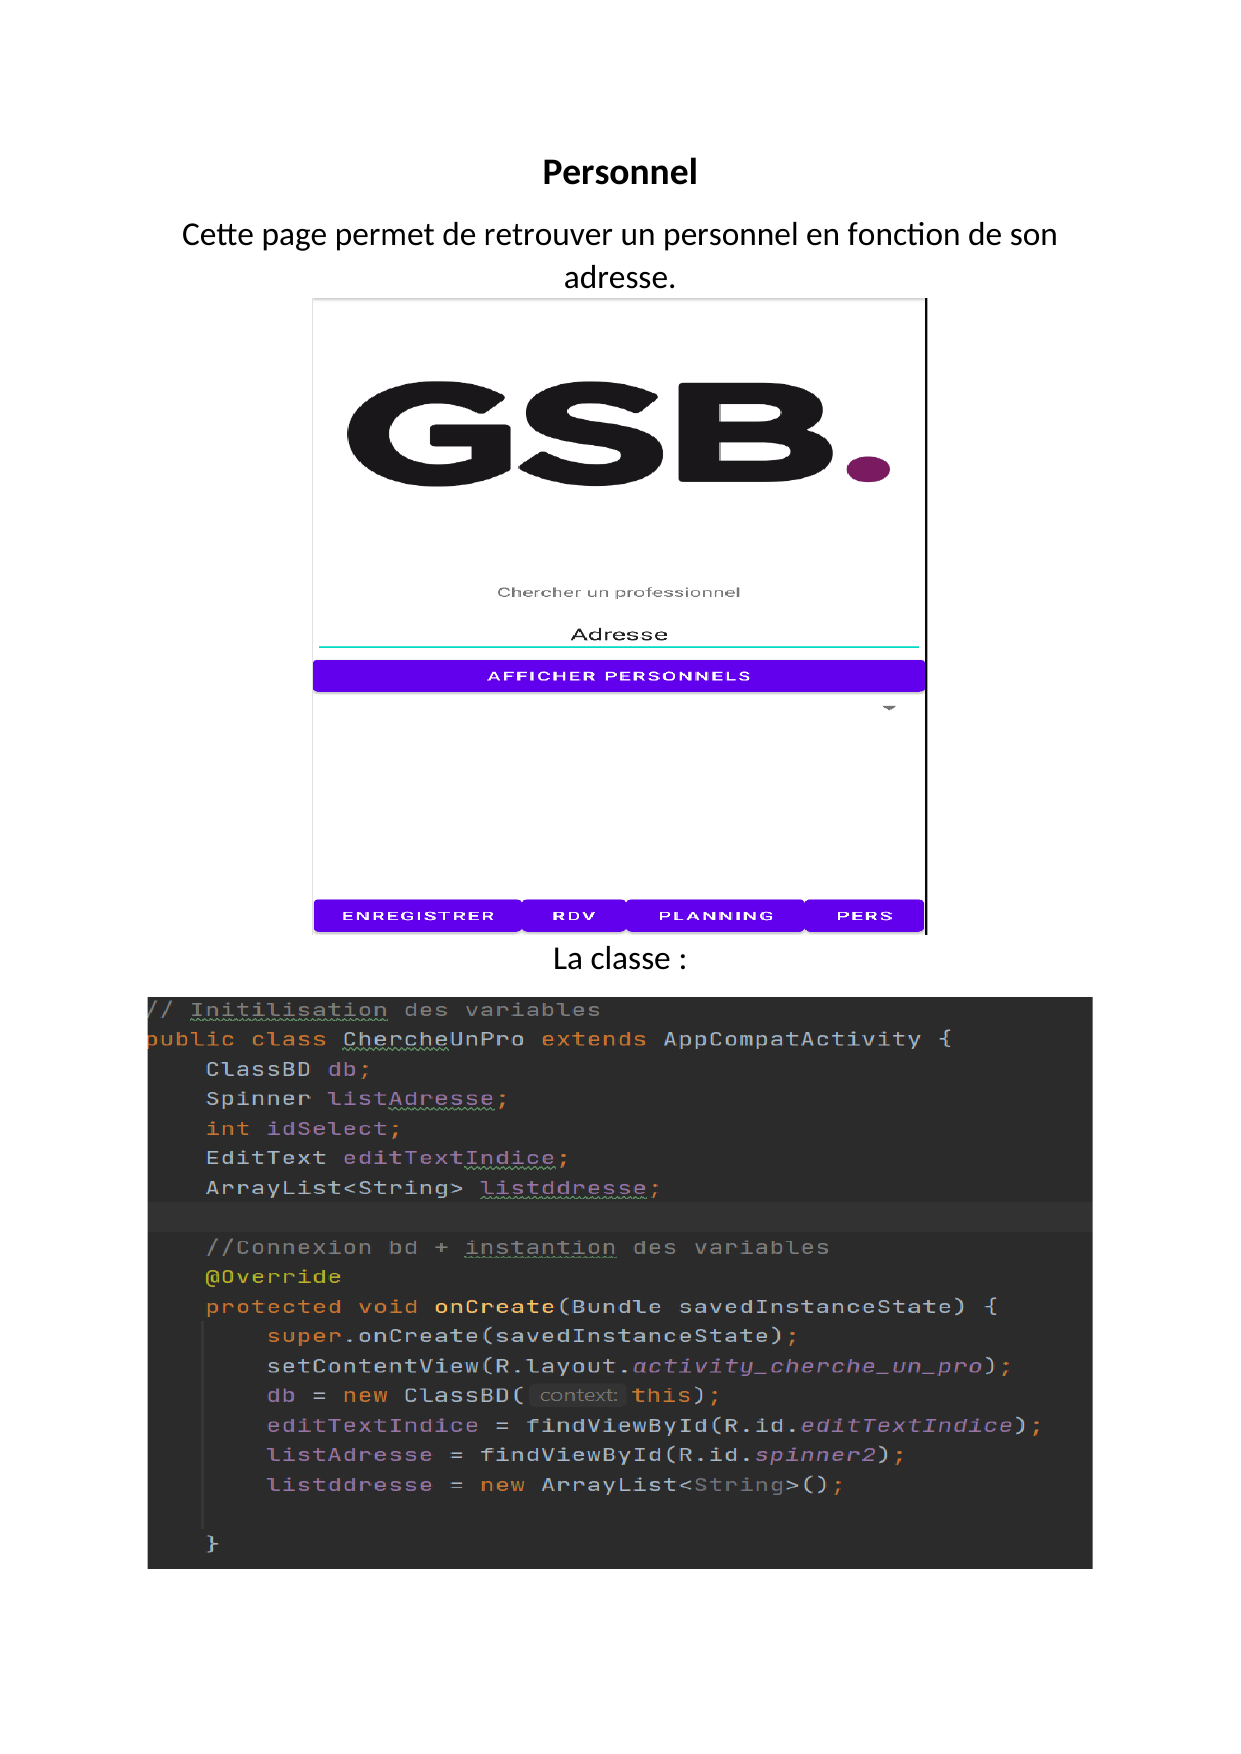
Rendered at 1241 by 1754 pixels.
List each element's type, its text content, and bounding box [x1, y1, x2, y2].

text Personnel [148, 148, 1093, 193]
picture [147, 997, 1093, 1569]
picture [312, 298, 928, 935]
